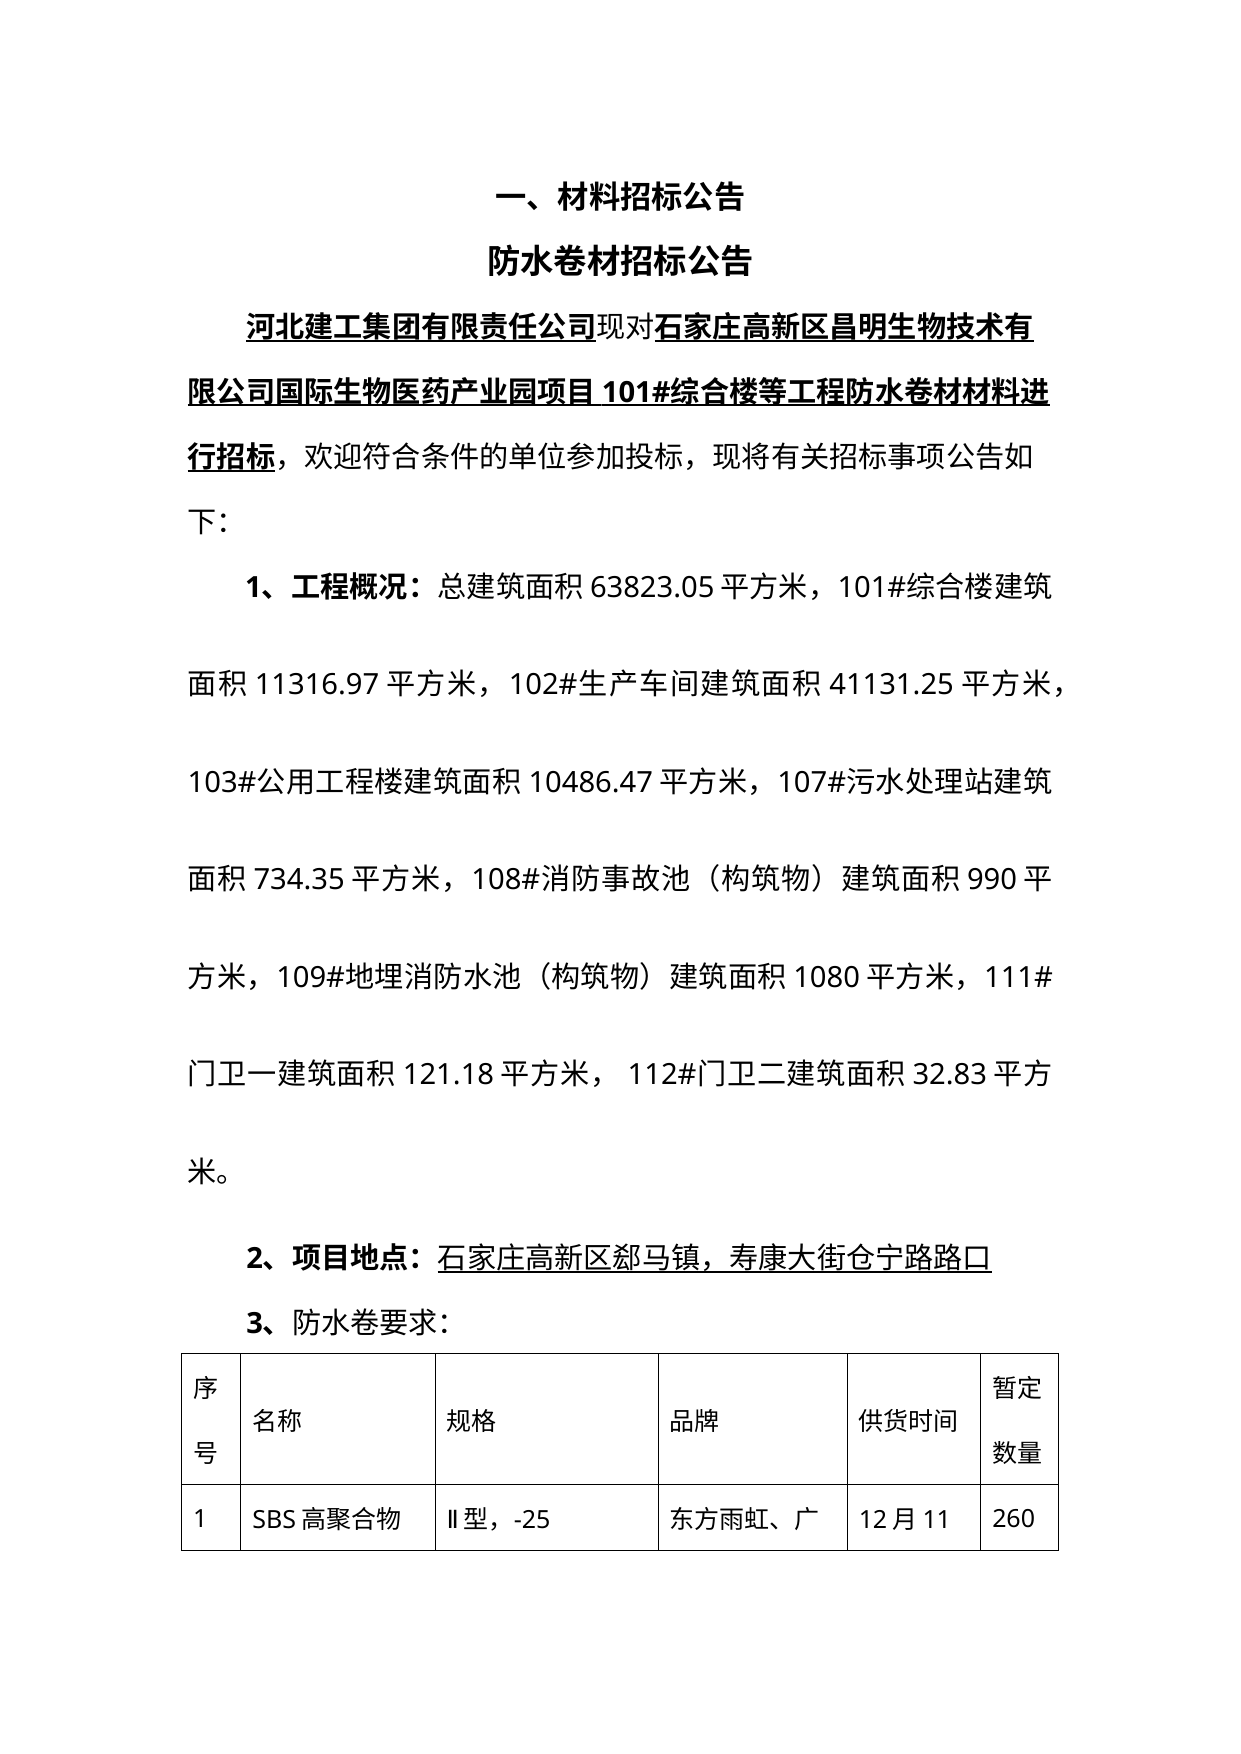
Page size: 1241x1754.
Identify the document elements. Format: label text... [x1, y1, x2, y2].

text 1、工程概况：总建筑面积63823.05平方米，101#综合楼建筑面积11316.97平方米，102#生产车间建筑面积41131.25平方米，103#公用工程楼建筑面积10486.47平方米，107#污水处理站建筑面积734.35平方米，108#消防事故池（构筑物）建筑面积990平方米，109#地埋消防水池（构筑物）建筑面积1080平方米，111#门卫一建筑面积121.18平方米， 112#门卫二建筑面积32.83平方米。 [187, 552, 1053, 1202]
table_cell SBS高聚合物改性沥青防水卷材 [241, 1485, 435, 1550]
table_header 暂定数量 [981, 1354, 1058, 1484]
table_header 名称 [241, 1354, 435, 1484]
text 防水卷材招标公告 [187, 227, 1053, 292]
table_header 品牌 [659, 1354, 847, 1484]
text 2、项目地点：石家庄高新区郄马镇，寿康大街仓宁路路口 [187, 1223, 1053, 1288]
text 河北建工集团有限责任公司现对石家庄高新区昌明生物技术有限公司国际生物医药产业园项目101#综合楼等工程防水卷材材料进行招标，欢迎符合条件的单位参加投标，现将有关招标事项公告如下： [187, 292, 1053, 552]
text 3、防水卷要求： [187, 1288, 1053, 1353]
table_header 规格 [436, 1354, 658, 1484]
table_cell 12月11日电话通知为准 [848, 1485, 980, 1550]
table_cell 2600m2 [981, 1485, 1058, 1550]
table_header 供货时间 [848, 1354, 980, 1484]
table_cell Ⅱ型，-25度，4mm，聚酯胎 [436, 1485, 658, 1550]
table_cell 东方雨虹、广东科顺、山东宏源 [659, 1485, 847, 1550]
text 一、材料招标公告 [187, 162, 1053, 227]
table_header 序号 [182, 1354, 240, 1484]
table_cell 1 [182, 1485, 240, 1550]
